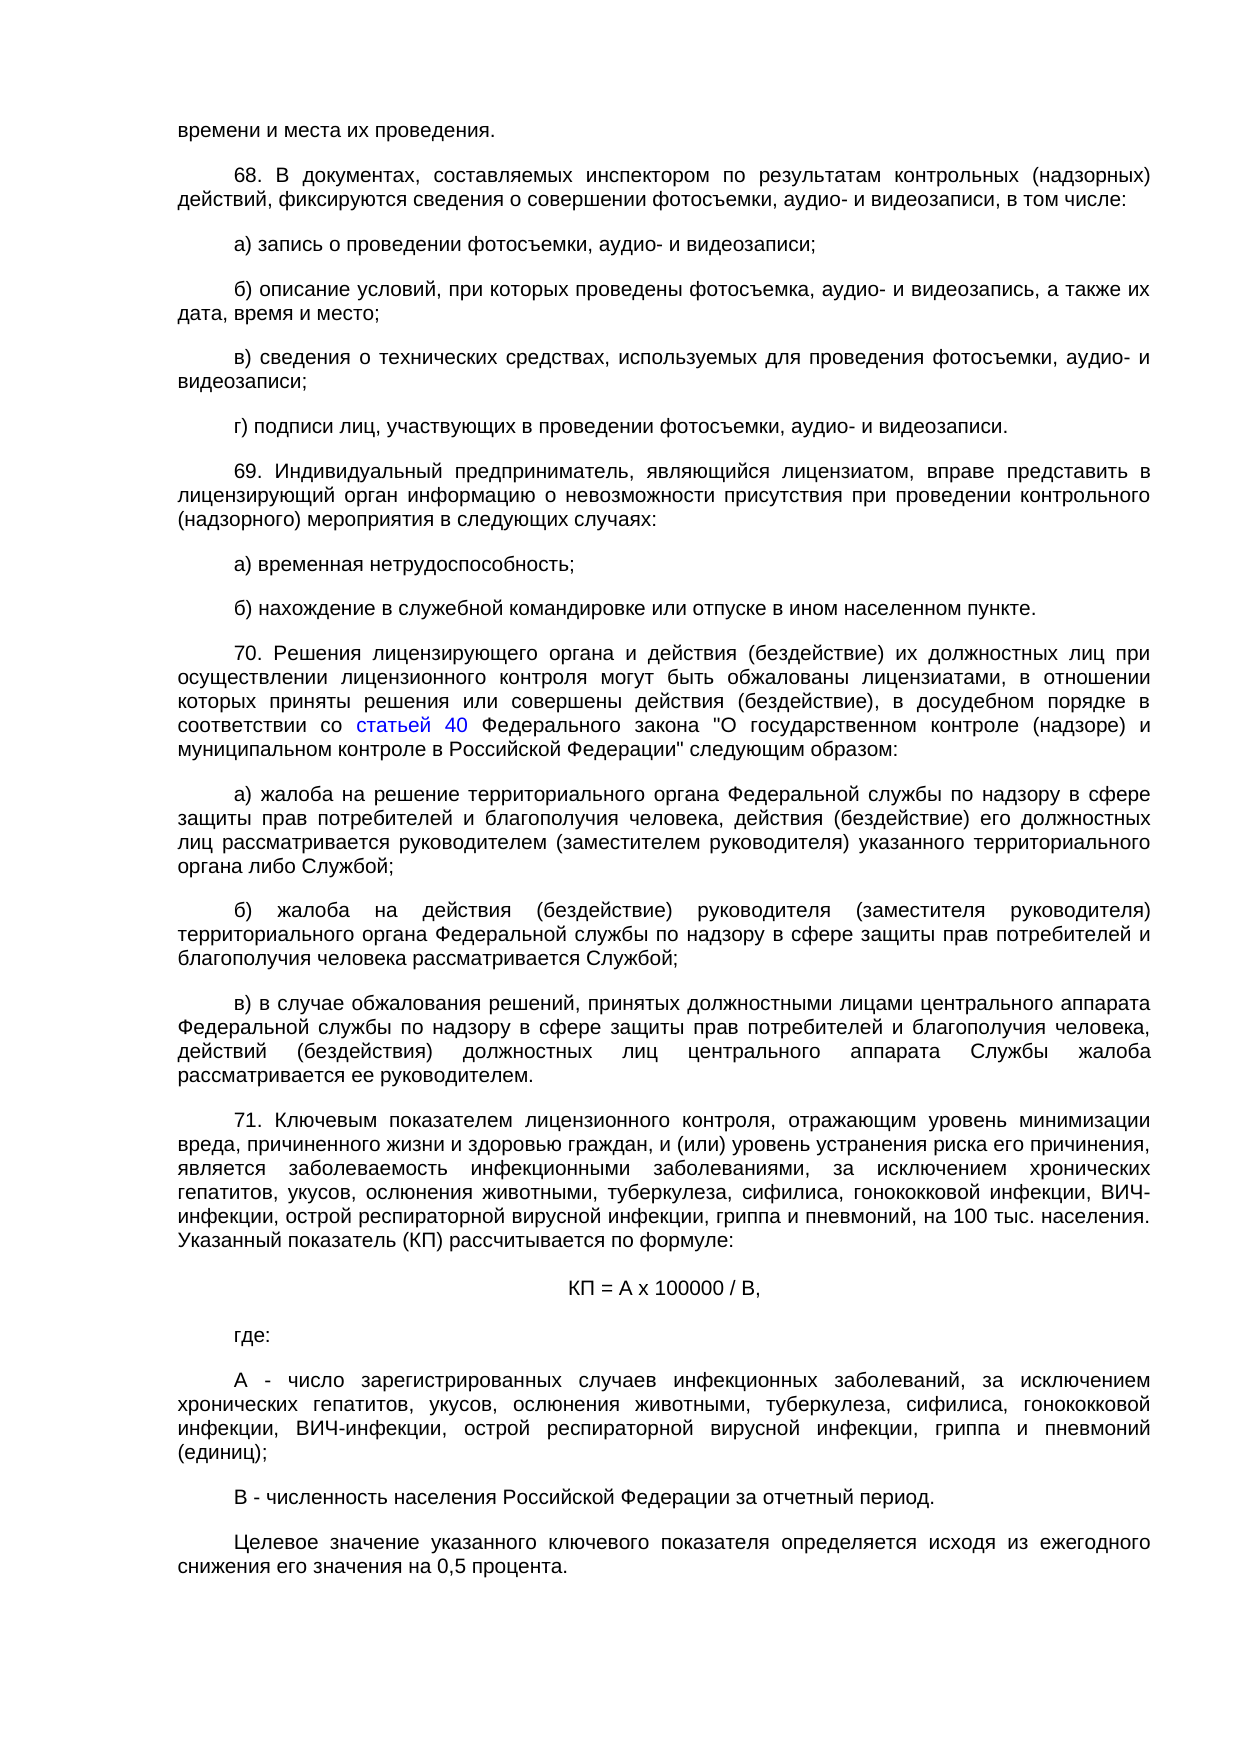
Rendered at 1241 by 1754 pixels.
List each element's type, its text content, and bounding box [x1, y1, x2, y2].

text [177, 118, 1152, 142]
text В - численность населения Российской Федерации за отчетный период. [177, 1485, 1152, 1509]
text Целевое значение указанного ключевого показателя определяется исходя из ежегодного снижения его значения на 0,5 процента. [177, 1529, 1152, 1577]
text где: [177, 1323, 1152, 1347]
text а) жалоба на решение территориального органа Федеральной службы по надзору в сфере защиты прав потребителей и благополучия человека, действия (бездействие) его должностных лиц рассматривается руководителем (заместителем руководителя) указанного территориального органа либо Службой; [177, 782, 1152, 877]
text а) временная нетрудоспособность; [177, 551, 1152, 575]
text А - число зарегистрированных случаев инфекционных заболеваний, за исключением хронических гепатитов, укусов, ослюнения животными, туберкулеза, сифилиса, гонококковой инфекции, ВИЧ-инфекции, острой респираторной вирусной инфекции, гриппа и пневмоний (единиц); [177, 1368, 1152, 1464]
text б) нахождение в служебной командировке или отпуске в ином населенном пункте. [177, 596, 1152, 620]
text г) подписи лиц, участвующих в проведении фотосъемки, аудио- и видеозаписи. [177, 414, 1152, 438]
text 70. Решения лицензирующего органа и действия (бездействие) их должностных лиц при осуществлении лицензионного контроля могут быть обжалованы лицензиатами, в отношении которых приняты решения или совершены действия (бездействие), в досудебном порядке в соответствии со статьей 40 Федерального закона "О государственном контроле (надзоре) и муниципальном контроле в Российской Федерации" следующим образом: [177, 641, 1152, 761]
text б) жалоба на действия (бездействие) руководителя (заместителя руководителя) территориального органа Федеральной службы по надзору в сфере защиты прав потребителей и благополучия человека рассматривается Службой; [177, 898, 1152, 970]
text в) в случае обжалования решений, принятых должностными лицами центрального аппарата Федеральной службы по надзору в сфере защиты прав потребителей и благополучия человека, действий (бездействия) должностных лиц центрального аппарата Службы жалоба рассматривается ее руководителем. [177, 991, 1152, 1087]
text 69. Индивидуальный предприниматель, являющийся лицензиатом, вправе представить в лицензирующий орган информацию о невозможности присутствия при проведении контрольного (надзорного) мероприятия в следующих случаях: [177, 459, 1152, 531]
text а) запись о проведении фотосъемки, аудио- и видеозаписи; [177, 232, 1152, 256]
text 68. В документах, составляемых инспектором по результатам контрольных (надзорных) действий, фиксируются сведения о совершении фотосъемки, аудио- и видеозаписи, в том числе: [177, 163, 1152, 211]
text 71. Ключевым показателем лицензионного контроля, отражающим уровень минимизации вреда, причиненного жизни и здоровью граждан, и (или) уровень устранения риска его причинения, является заболеваемость инфекционными заболеваниями, за исключением хронических гепатитов, укусов, ослюнения животными, туберкулеза, сифилиса, гонококковой инфекции, ВИЧ-инфекции, острой респираторной вирусной инфекции, гриппа и пневмоний, на 100 тыс. населения. Указанный показатель (КП) рассчитывается по формуле: [177, 1108, 1152, 1251]
text КП = А x 100000 / В, [177, 1275, 1152, 1299]
text в) сведения о технических средствах, используемых для проведения фотосъемки, аудио- и видеозаписи; [177, 345, 1152, 393]
text б) описание условий, при которых проведены фотосъемка, аудио- и видеозапись, а также их дата, время и место; [177, 276, 1152, 324]
